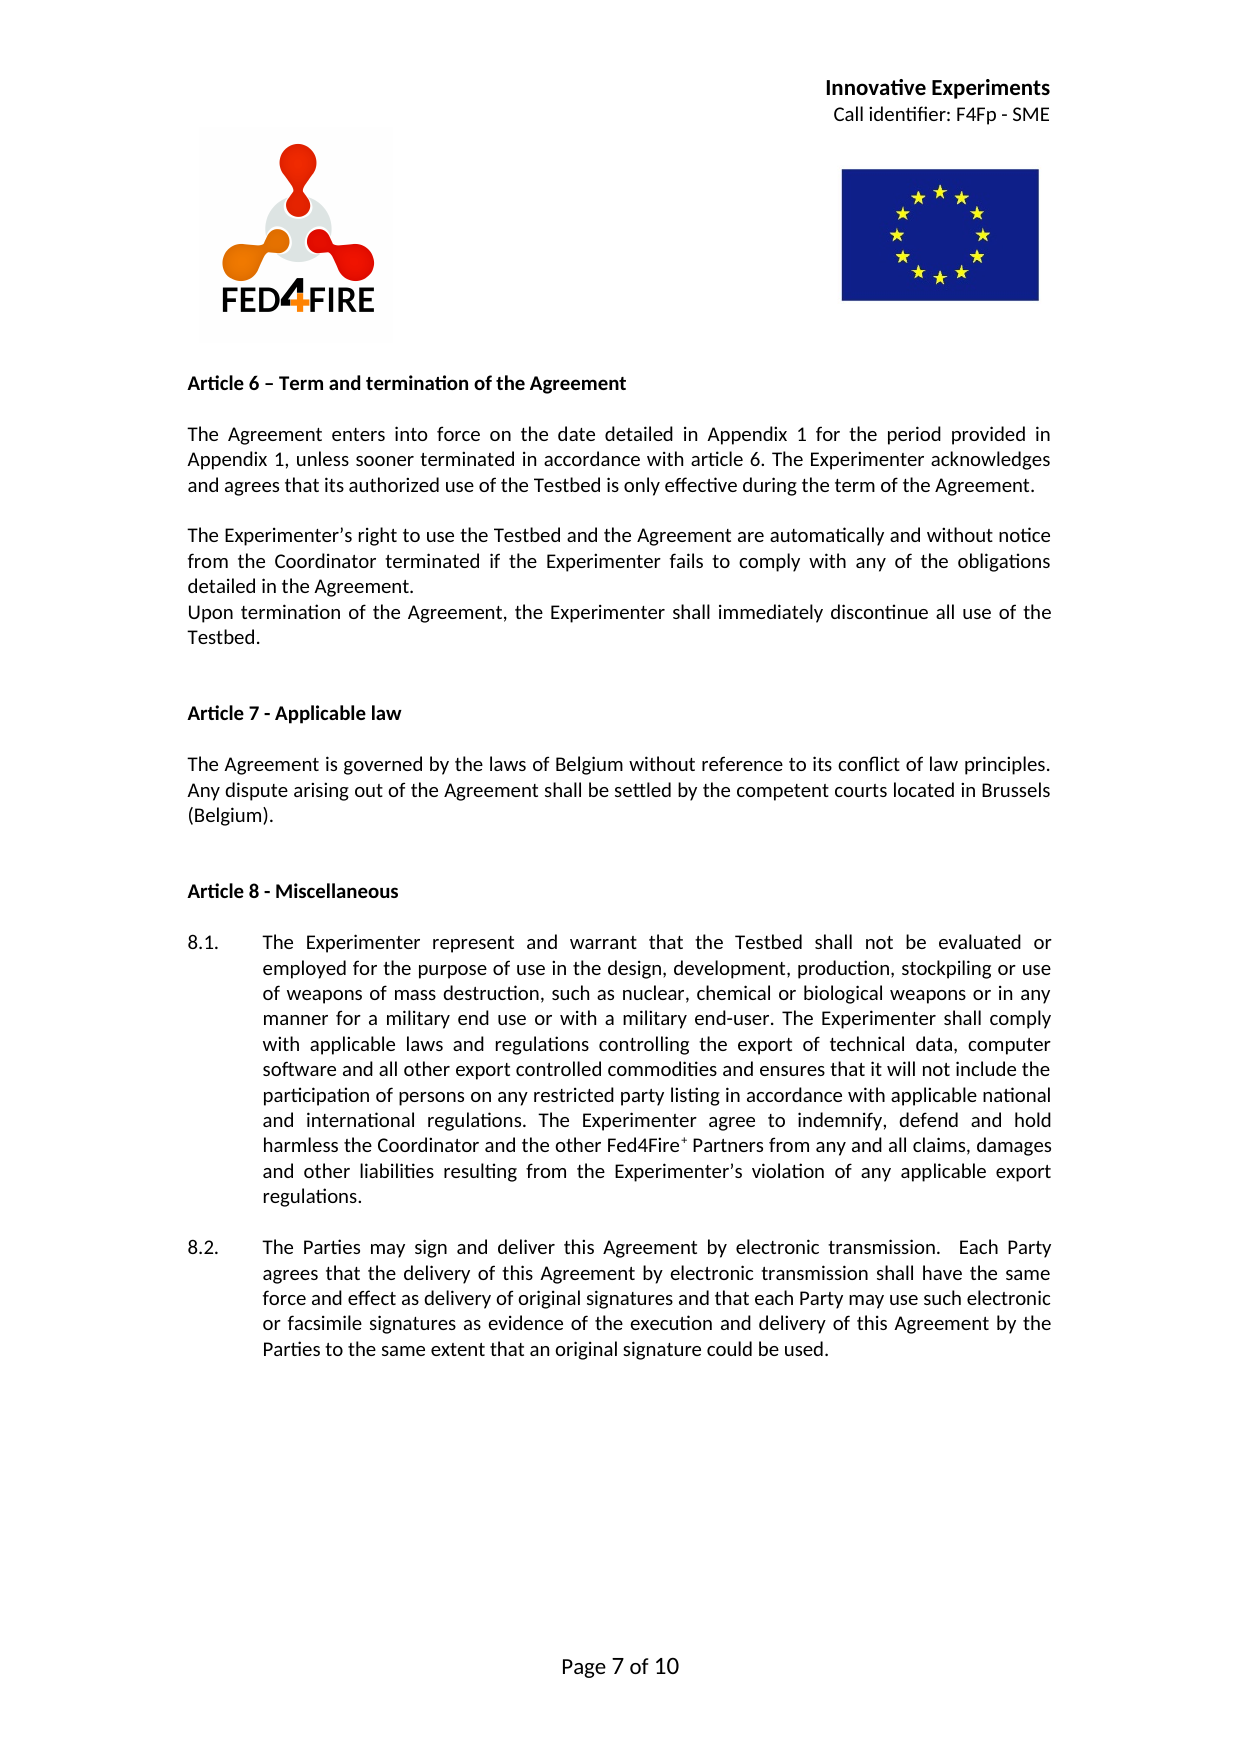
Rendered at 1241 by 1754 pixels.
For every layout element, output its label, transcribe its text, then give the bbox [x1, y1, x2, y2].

picture [198, 127, 394, 343]
text The Agreement is governed by the laws of Belgium without reference to its conflict of law principles. Any dispute arising out of the Agreement shall be settled by the competent courts located in Brussels (Belgium). [187, 751, 1053, 828]
text 8.1. The Experimenter represent and warrant that the Testbed shall not be evaluated or employed for the purpose of use in the design, development, production, stockpiling or use of weapons of mass destruction, such as nuclear, chemical or biological weapons or in any manner for a military end use or with a military end-user. The Experimenter shall comply with applicable laws and regulations controlling the export of technical data, computer software and all other export controlled commodities and ensures that it will not include the participation of persons on any restricted party listing in accordance with applicable national and international regulations. The Experimenter agree to indemnify, defend and hold harmless the Coordinator and the other Fed4Fire+ Partners from any and all claims, damages and other liabilities resulting from the Experimenter’s violation of any applicable export regulations. [187, 929, 1053, 1209]
text The Experimenter’s right to use the Testbed and the Agreement are automatically and without notice from the Coordinator terminated if the Experimenter fails to comply with any of the obligations detailed in the Agreement. [187, 523, 1053, 599]
picture [837, 165, 1042, 304]
text 8.2. The Parties may sign and deliver this Agreement by electronic transmission. Each Party agrees that the delivery of this Agreement by electronic transmission shall have the same force and effect as delivery of original signatures and that each Party may use such electronic or facsimile signatures as evidence of the execution and delivery of this Agreement by the Parties to the same extent that an original signature could be used. [187, 1234, 1053, 1361]
text Article 6 – Term and termination of the Agreement [187, 370, 1053, 396]
text The Agreement enters into force on the date detailed in Appendix 1 for the period provided in Appendix 1, unless sooner terminated in accordance with article 6. The Experimenter acknowledges and agrees that its authorized use of the Testbed is only effective during the term of the Agreement. [187, 421, 1053, 497]
text Upon termination of the Agreement, the Experimenter shall immediately discontinue all use of the Testbed. [187, 599, 1053, 650]
text Article 7 - Applicable law [187, 701, 1053, 726]
text Article 8 - Miscellaneous [187, 878, 1053, 904]
